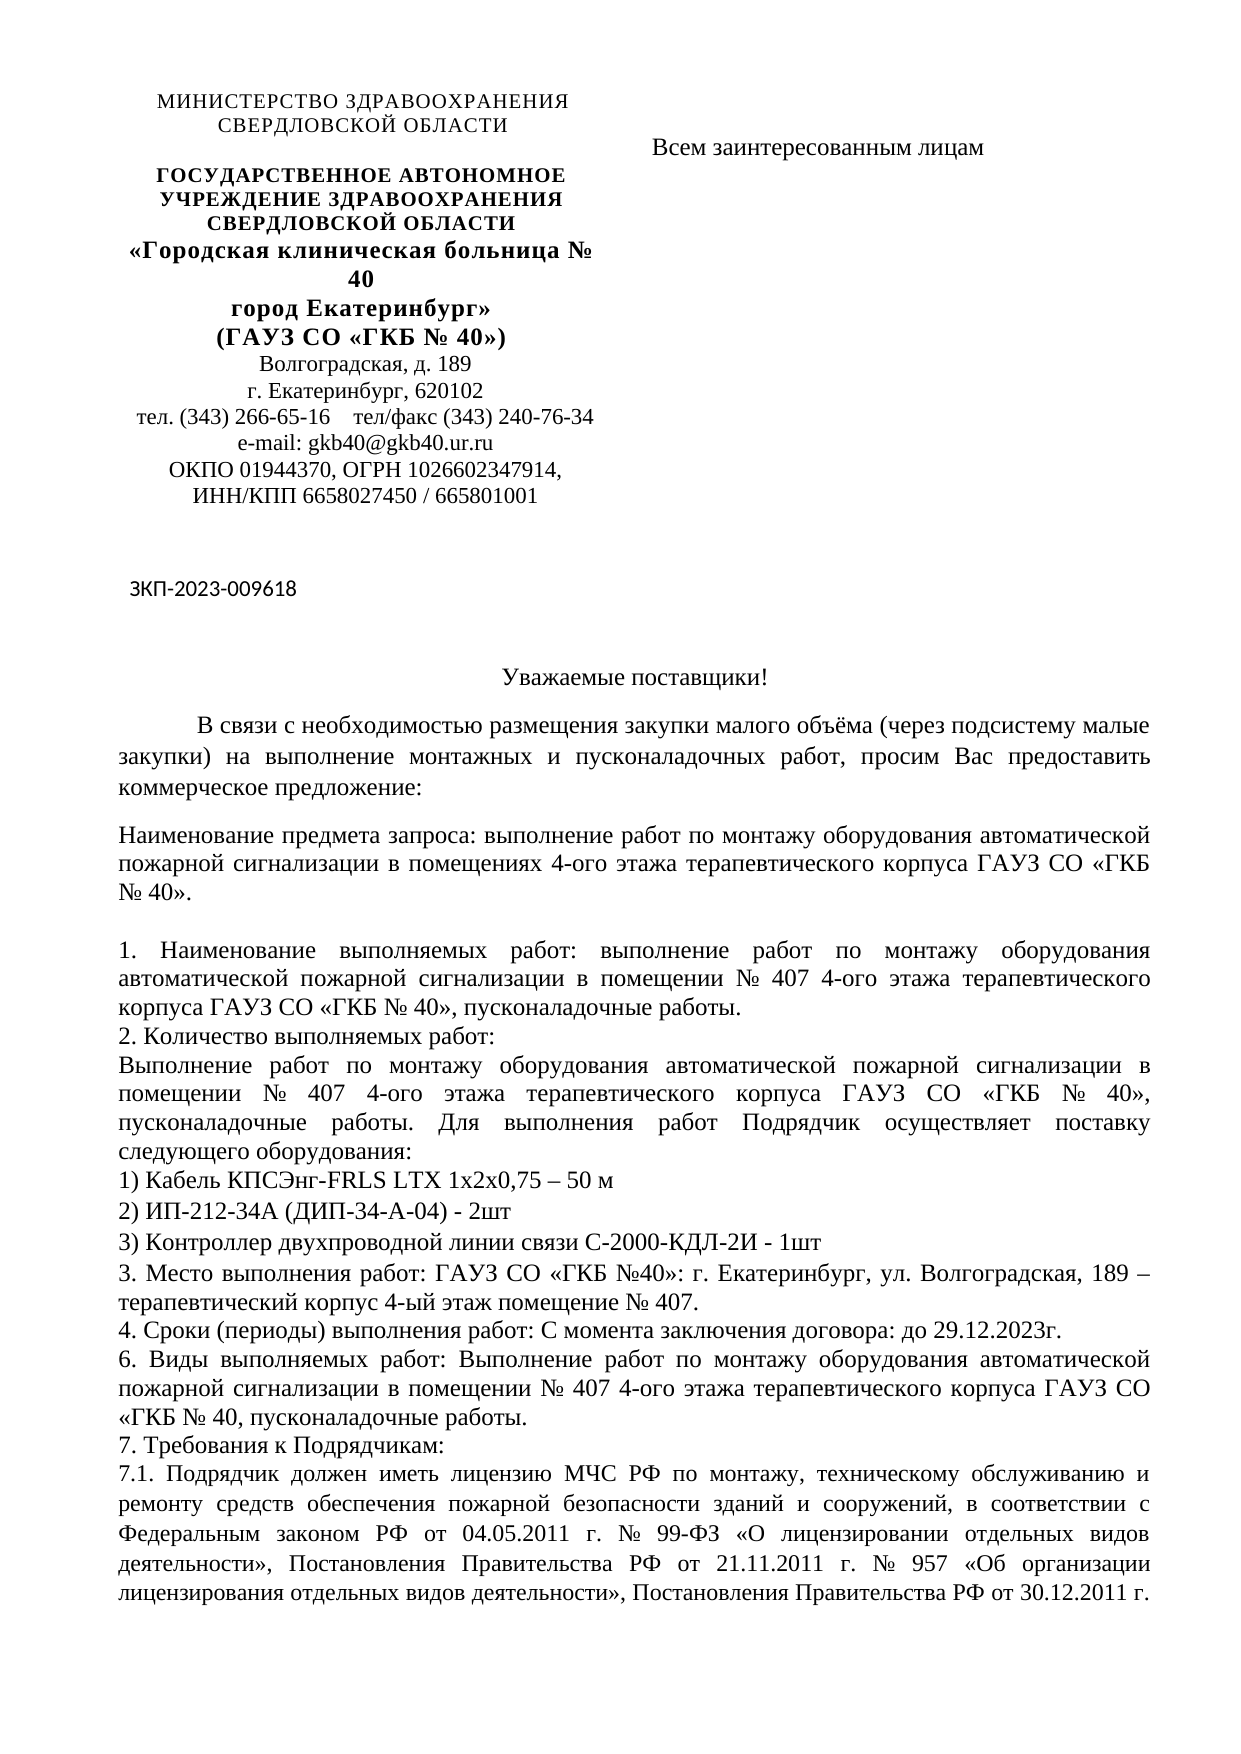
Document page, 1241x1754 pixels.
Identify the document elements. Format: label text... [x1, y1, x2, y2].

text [118, 1459, 1152, 1606]
text 2) ИП-212-34А (ДИП-34-А-04) - 2шт [118, 1196, 1152, 1224]
subtitle Наименование предмета запроса: выполнение работ по монтажу оборудования автоматической пожарной сигнализации в помещениях 4-ого этажа терапевтического корпуса ГАУЗ СО «ГКБ № 40». [118, 820, 1152, 906]
subtitle 3. Место выполнения работ: ГАУЗ СО «ГКБ №40»: г. Екатеринбург, ул. Волгоградская, 189 – терапевтический корпус 4-ый этаж помещение № 407. [118, 1258, 1152, 1315]
subtitle Выполнение работ по монтажу оборудования автоматической пожарной сигнализации в помещении № 407 4-ого этажа терапевтического корпуса ГАУЗ СО «ГКБ № 40», пусконаладочные работы. Для выполнения работ Подрядчик осуществляет поставку следующего оборудования: [118, 1050, 1152, 1165]
subtitle 2. Количество выполняемых работ: [118, 1021, 1152, 1050]
table_header Всем заинтересованным лицам [607, 89, 1097, 615]
text 1) Кабель КПСЭнг-FRLS LTX 1x2x0,75 – 50 м [118, 1165, 1152, 1193]
table_header МИНИСТЕРСТВО ЗДРАВООХРАНЕНИЯ СВЕРДЛОВСКОЙ ОБЛАСТИ ГОСУДАРСТВЕННОЕ АВТОНОМНОЕ УЧРЕЖДЕНИЕ ЗДРАВООХРАНЕНИЯ СВЕРДЛОВСКОЙ ОБЛАСТИ «Городская клиническая больница № 40 город Екатеринбург» (ГАУЗ СО «ГКБ № 40») Волгоградская, д. 189 г. Екатеринбург, 620102 тел. (343) 266-65-16 тел/факс (343) 240-76-34 e-mail: gkb40@gkb40.ur.ru ОКПО 01944370, ОГРН 1026602347914, ИНН/КПП 6658027450 / 665801001 ЗКП-2023-009618 [118, 89, 607, 615]
subtitle 7. Требования к Подрядчикам: [118, 1430, 1152, 1459]
subtitle 6. Виды выполняемых работ: Выполнение работ по монтажу оборудования автоматической пожарной сигнализации в помещении № 407 4-ого этажа терапевтического корпуса ГАУЗ СО «ГКБ № 40, пусконаладочные работы. [118, 1344, 1152, 1430]
text Уважаемые поставщики! [118, 662, 1152, 691]
subtitle 1. Наименование выполняемых работ: выполнение работ по монтажу оборудования автоматической пожарной сигнализации в помещении № 407 4-ого этажа терапевтического корпуса ГАУЗ СО «ГКБ № 40», пусконаладочные работы. [118, 935, 1152, 1021]
subtitle 4. Сроки (периоды) выполнения работ: С момента заключения договора: до 29.12.2023г. [118, 1315, 1152, 1344]
text 3) Контроллер двухпроводной линии связи С-2000-КДЛ-2И - 1шт [118, 1227, 1152, 1256]
text В связи с необходимостью размещения закупки малого объёма (через подсистему малые закупки) на выполнение монтажных и пусконаладочных работ, просим Вас предоставить коммерческое предложение: [118, 710, 1152, 801]
